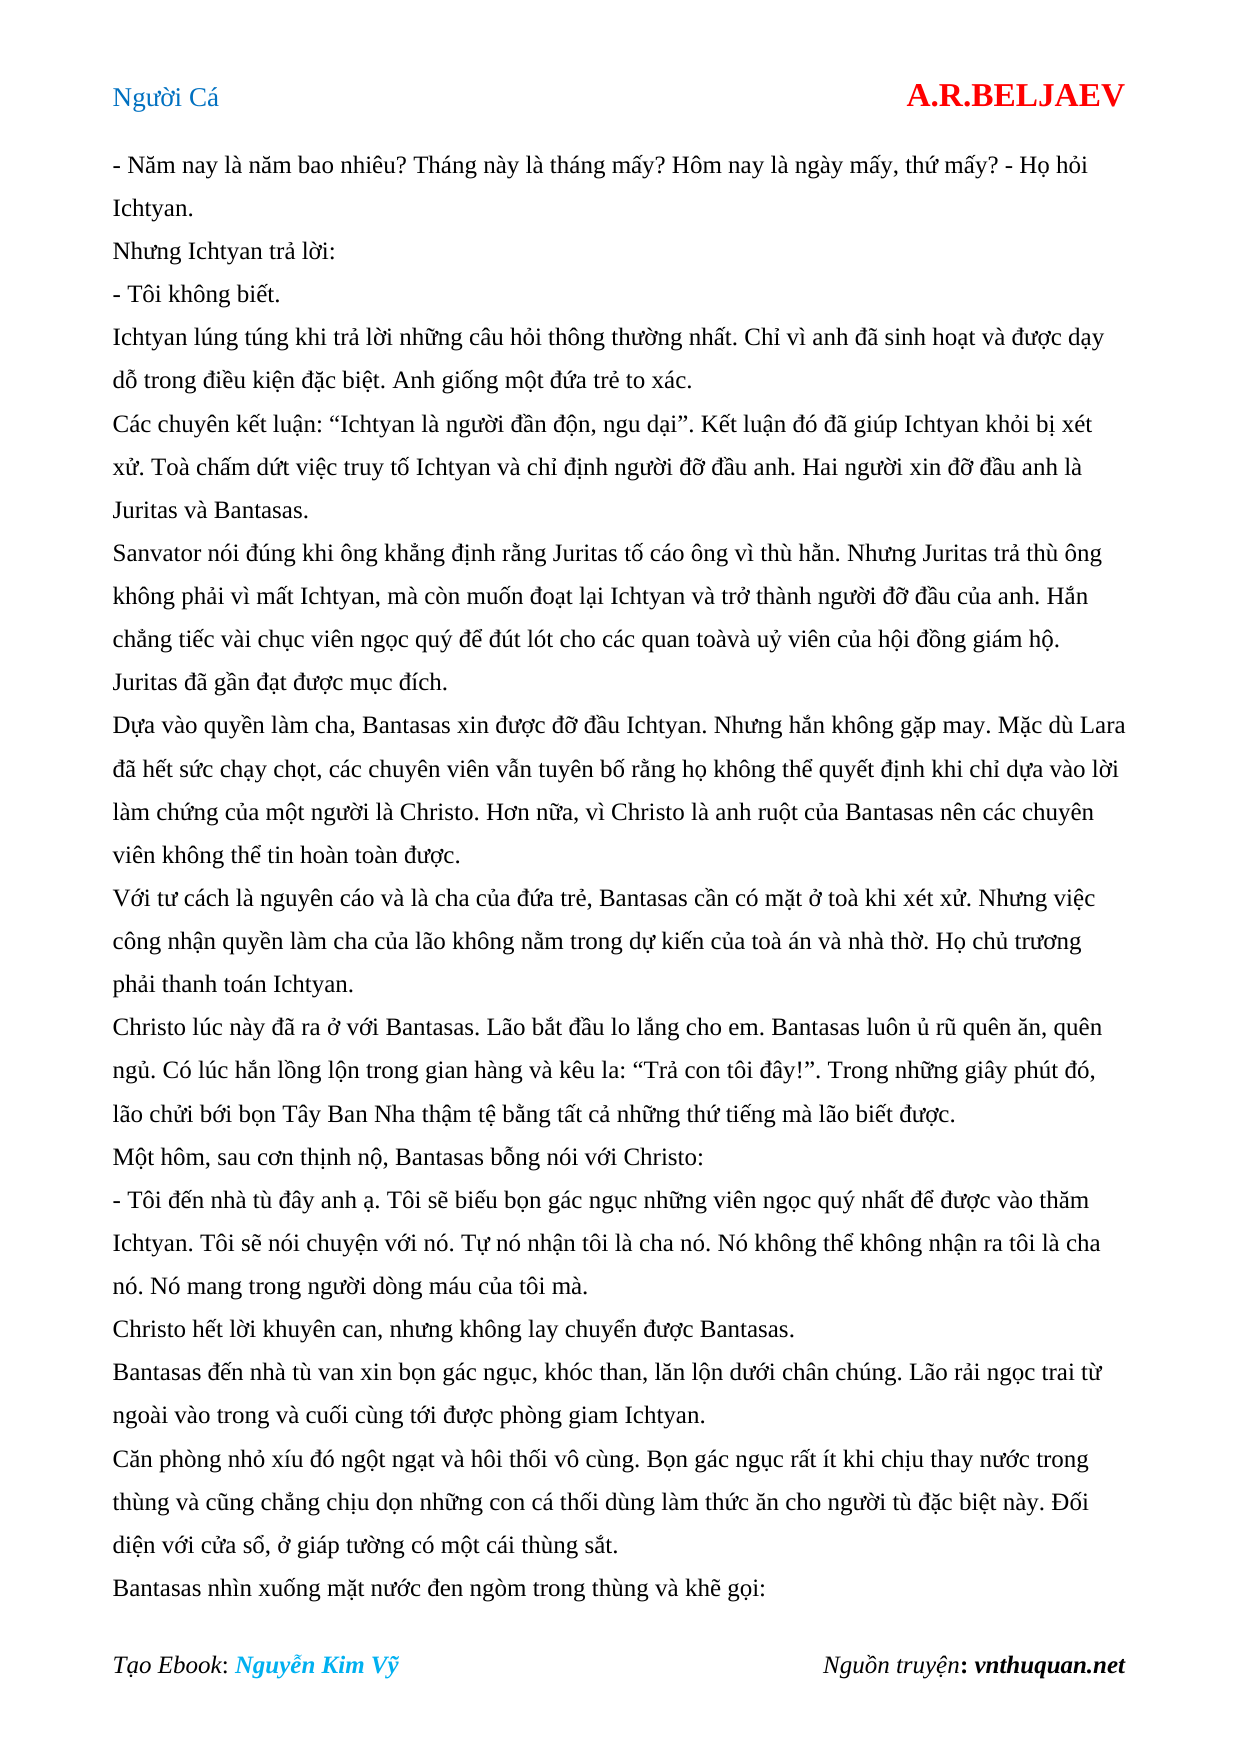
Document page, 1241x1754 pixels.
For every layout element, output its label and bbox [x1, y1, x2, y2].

text [112, 150, 1128, 1602]
